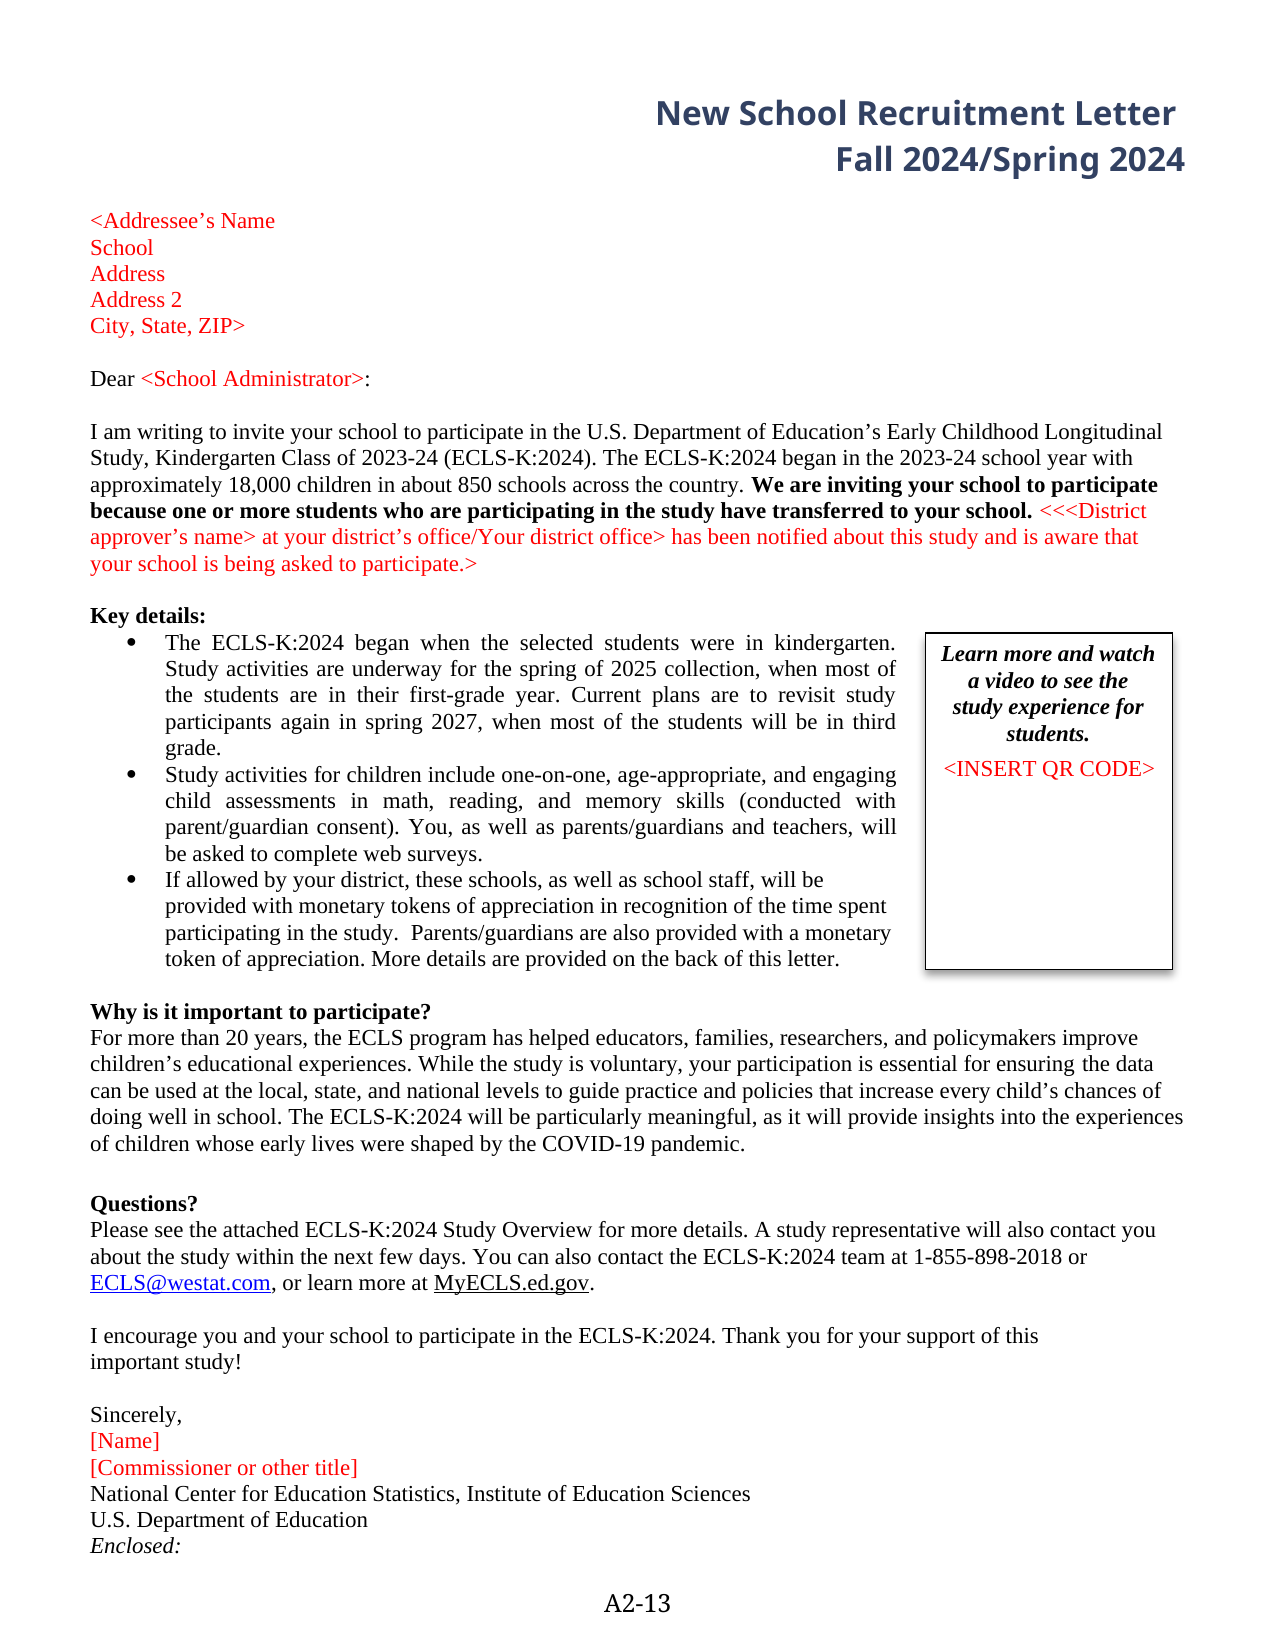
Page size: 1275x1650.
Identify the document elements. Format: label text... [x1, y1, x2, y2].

text Questions? [90, 1190, 1185, 1216]
text Key details: [90, 602, 1185, 629]
text Enclosed: [90, 1533, 1185, 1559]
text [Commissioner or other title] [90, 1453, 1065, 1480]
text Why is it important to participate? [90, 998, 1187, 1024]
text Please see the attached ECLS-K:2024 Study Overview for more details. A study representative will also contact you about the study within the next few days. You can also contact the ECLS-K:2024 team at 1-855-898-2018 or ECLS@westat.com, or learn more at MyECLS.ed.gov. [90, 1216, 1185, 1295]
text Dear <School Administrator>: [90, 365, 1065, 392]
text [Name] [90, 1427, 1065, 1453]
list If allowed by your district, these schools, as well as school staff, will be provided with monetary tokens of appreciation in recognition of the time spent participating in the study. Parents/guardians are also provided with a monetary token of appreciation. More details are provided on the back of this letter. [127, 866, 919, 971]
text Address [90, 260, 1065, 286]
text National Center for Education Statistics, Institute of Education Sciences [90, 1480, 1065, 1506]
text U.S. Department of Education [90, 1506, 1065, 1533]
text Sincerely, [90, 1401, 1065, 1427]
text I encourage you and your school to participate in the ECLS-K:2024. Thank you for your support of this important study! [90, 1322, 1065, 1374]
list Study activities for children include one-on-one, age-appropriate, and engaging child assessments in math, reading, and memory skills (conducted with parent/guardian consent). You, as well as parents/guardians and teachers, will be asked to complete web surveys. [127, 761, 919, 866]
subtitle New School Recruitment Letter Fall 2024/Spring 2024 [90, 90, 1185, 181]
text <Addressee’s Name [90, 207, 1065, 233]
text Address 2 [90, 286, 1065, 313]
text For more than 20 years, the ECLS program has helped educators, families, researchers, and policymakers improve children’s educational experiences. While the study is voluntary, your participation is essential for ensuring the data can be used at the local, state, and national levels to guide practice and policies that increase every child’s chances of doing well in school. The ECLS-K:2024 will be particularly meaningful, as it will provide insights into the experiences of children whose early lives were shaped by the COVID-19 pandemic. [90, 1024, 1187, 1156]
text I am writing to invite your school to participate in the U.S. Department of Education’s Early Childhood Longitudinal Study, Kindergarten Class of 2023-24 (ECLS-K:2024). The ECLS-K:2024 began in the 2023-24 school year with approximately 18,000 children in about 850 schools across the country. We are inviting your school to participate because one or more students who are participating in the study have transferred to your school. <<<District approver’s name> at your district’s office/Your district office> has been notified about this study and is aware that your school is being asked to participate.> [90, 418, 1185, 576]
list The ECLS-K:2024 began when the selected students were in kindergarten. Study activities are underway for the spring of 2025 collection, when most of the students are in their first-grade year. Current plans are to revisit study participants again in spring 2027, when most of the students will be in third grade. [127, 629, 1187, 761]
text City, State, ZIP> [90, 313, 1065, 339]
text School [90, 233, 1065, 260]
